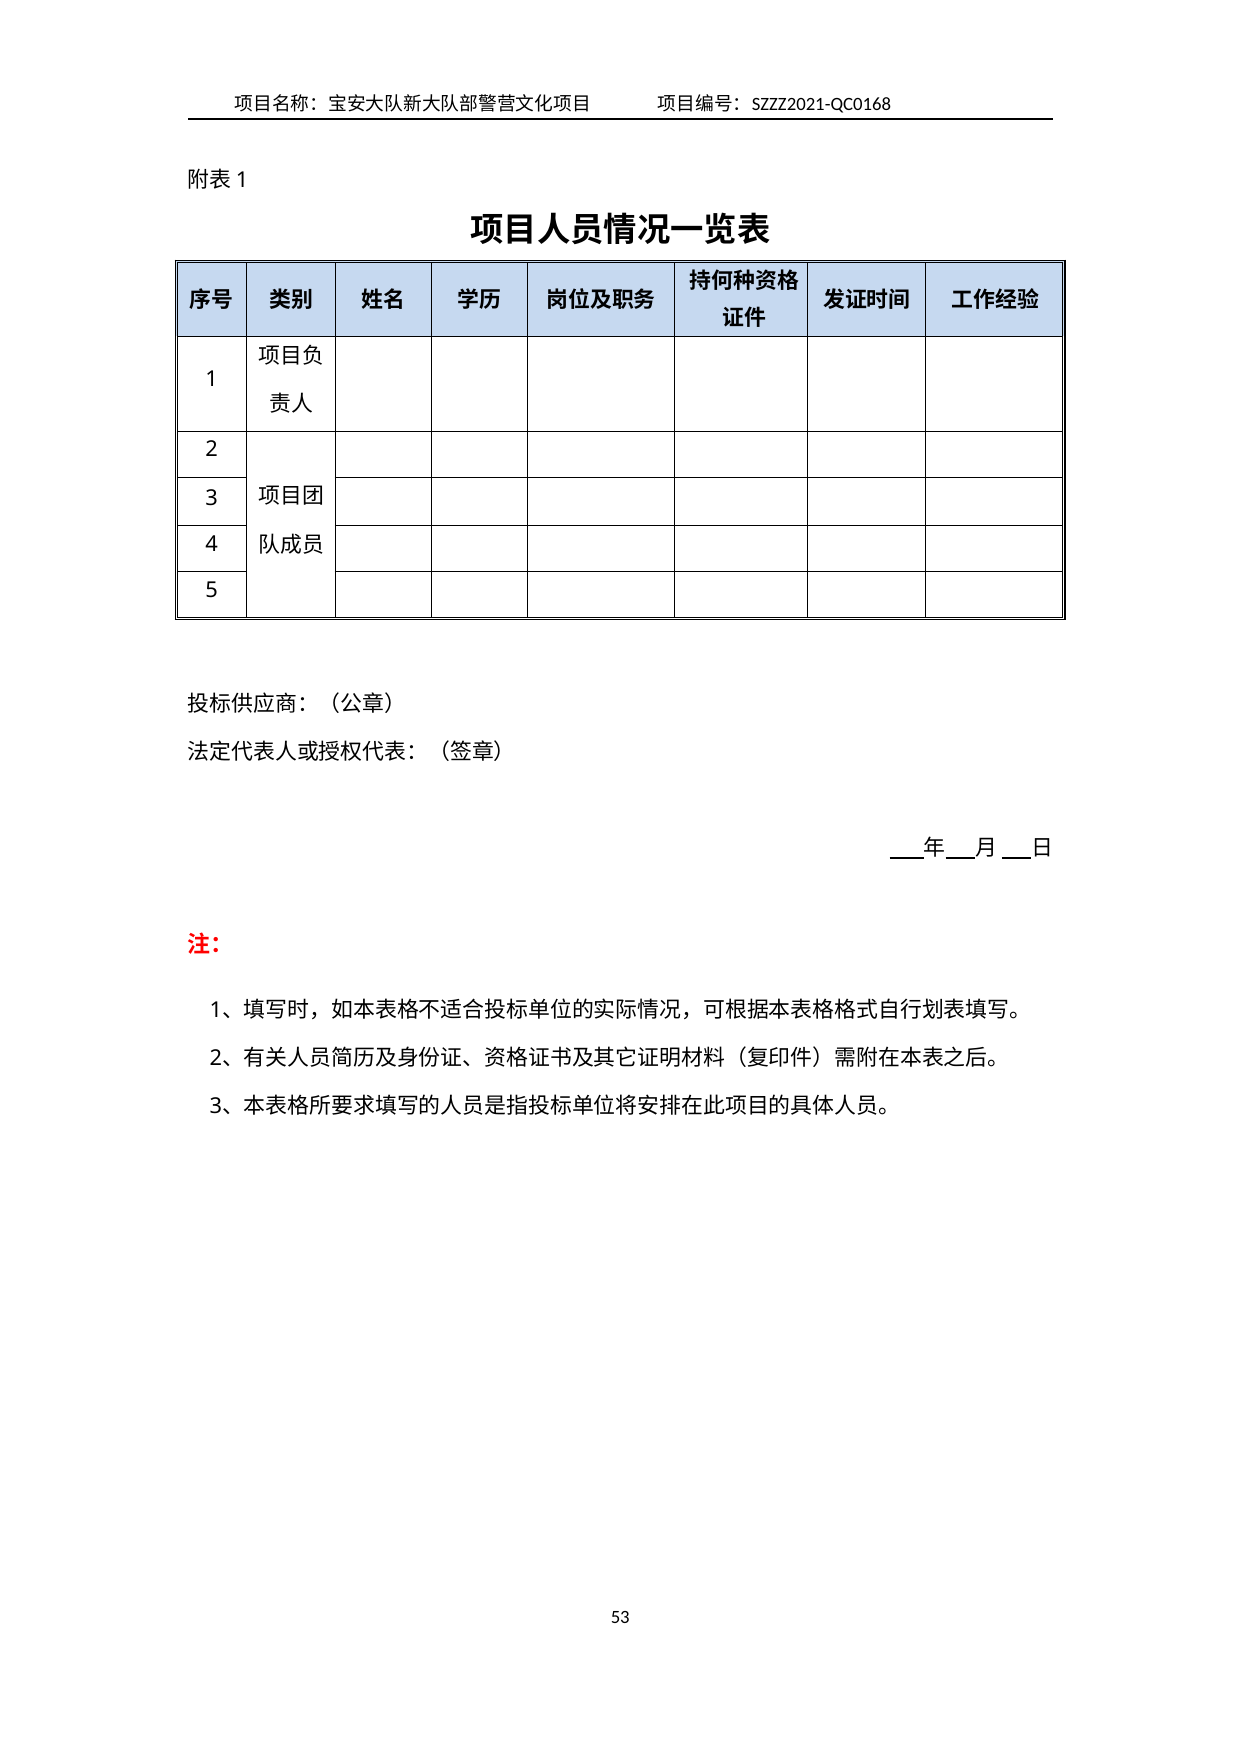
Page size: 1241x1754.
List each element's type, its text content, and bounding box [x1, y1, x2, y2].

table_header 学历 [432, 263, 527, 336]
table_cell 1 [178, 337, 246, 431]
table_cell [675, 432, 807, 477]
table_cell [528, 572, 674, 617]
text 注： [187, 910, 1053, 975]
table_cell [808, 337, 925, 431]
table_header 序号 [178, 263, 246, 336]
table_cell [926, 432, 1062, 477]
text 2、有关人员简历及身份证、资格证书及其它证明材料（复印件）需附在本表之后。 [187, 1040, 1053, 1072]
text 法定代表人或授权代表：（签章） [187, 734, 1053, 766]
table_cell [808, 432, 925, 477]
table_cell 项目团队成员 [247, 432, 335, 617]
table_cell [528, 478, 674, 525]
table_cell [808, 526, 925, 571]
table_cell [528, 526, 674, 571]
table_cell [926, 526, 1062, 571]
table_header 发证时间 [808, 263, 925, 336]
table_header 持何种资格证件 [675, 263, 807, 336]
table_cell [926, 478, 1062, 525]
table_cell [432, 337, 527, 431]
text 项目人员情况一览表 [187, 194, 1053, 259]
table_cell [808, 572, 925, 617]
text 投标供应商：（公章） [187, 685, 1053, 718]
table_cell [808, 478, 925, 525]
table_cell [336, 526, 431, 571]
table_cell 5 [178, 572, 246, 617]
table_header 工作经验 [926, 263, 1062, 336]
table_cell [675, 337, 807, 431]
table_cell [675, 572, 807, 617]
table_cell [432, 478, 527, 525]
text 3、本表格所要求填写的人员是指投标单位将安排在此项目的具体人员。 [187, 1088, 1053, 1121]
text 1、填写时，如本表格不适合投标单位的实际情况，可根据本表格格式自行划表填写。 [187, 992, 1053, 1024]
table_cell [336, 337, 431, 431]
table_cell [432, 432, 527, 477]
table_cell [926, 572, 1062, 617]
table_cell [675, 478, 807, 525]
table_header 姓名 [336, 263, 431, 336]
table_cell [432, 572, 527, 617]
table_cell 2 [178, 432, 246, 477]
table_cell [926, 337, 1062, 431]
table_cell [528, 337, 674, 431]
table_cell 4 [178, 526, 246, 571]
text 附表1 [187, 162, 1053, 194]
table_header 岗位及职务 [528, 263, 674, 336]
table_header 类别 [247, 263, 335, 336]
table_cell [336, 572, 431, 617]
table_cell 项目负责人 [247, 337, 335, 431]
table_cell [675, 526, 807, 571]
table_cell 3 [178, 478, 246, 525]
table_cell [336, 432, 431, 477]
table_cell [432, 526, 527, 571]
table_cell [528, 432, 674, 477]
table_cell [336, 478, 431, 525]
text 年 月 日 [187, 829, 1053, 862]
